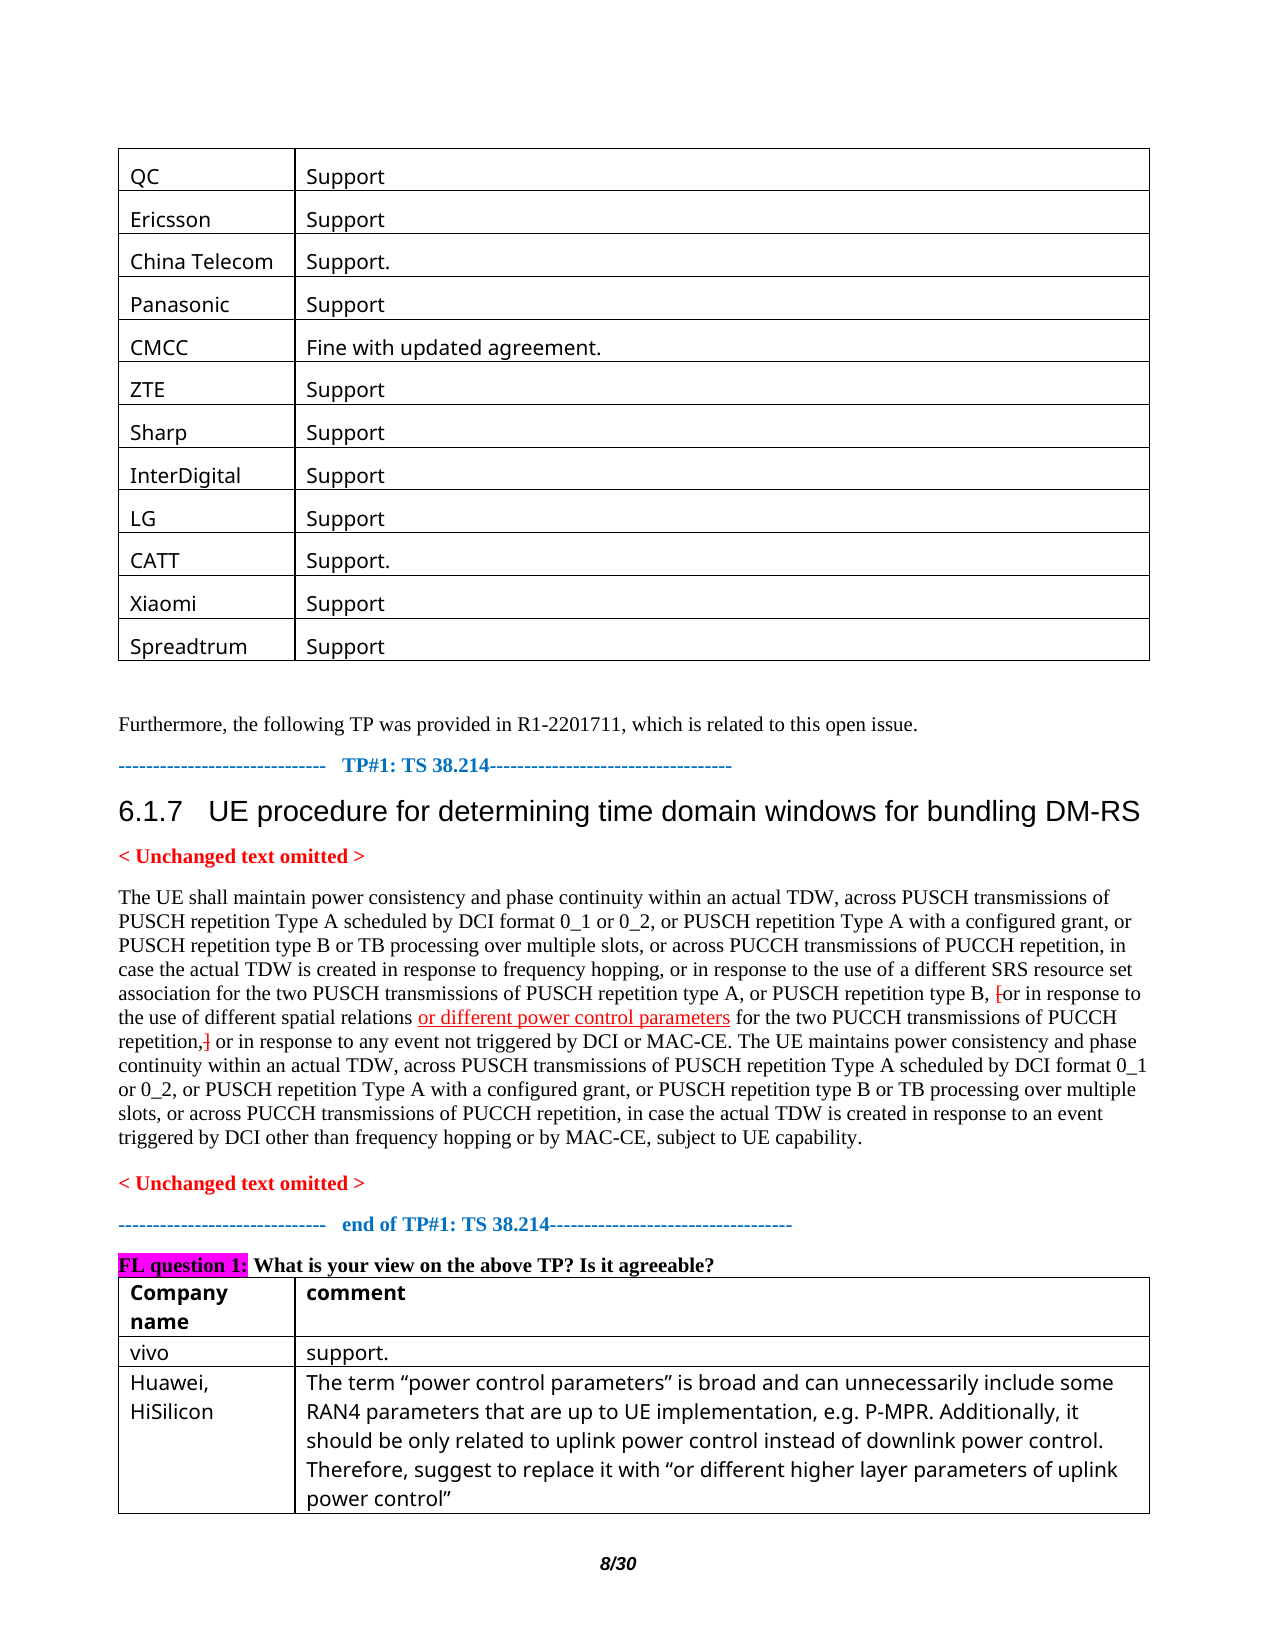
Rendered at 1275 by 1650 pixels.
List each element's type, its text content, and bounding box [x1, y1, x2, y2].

table_cell Support [296, 405, 1149, 447]
table_cell LG [119, 490, 294, 532]
table_cell CATT [119, 533, 294, 575]
table_cell Support [296, 277, 1149, 318]
text ------------------------------ end of TP#1: TS 38.214----------------------------------- [118, 1212, 1157, 1236]
table_cell support. [296, 1337, 1149, 1366]
text < Unchanged text omitted > [118, 844, 1157, 868]
table_cell CMCC [119, 320, 294, 361]
text ------------------------------ TP#1: TS 38.214----------------------------------- [118, 753, 1157, 777]
table_cell Support [296, 362, 1149, 404]
text Furthermore, the following TP was provided in R1-2201711, which is related to this open issue. [118, 707, 1157, 736]
table_cell Support [296, 576, 1149, 617]
table_cell Spreadtrum [119, 619, 294, 660]
table_cell QC [119, 149, 294, 190]
table_cell Support [296, 191, 1149, 233]
table_header comment [296, 1278, 1149, 1336]
table_cell The term “power control parameters” is broad and can unnecessarily include some RAN4 parameters that are up to UE implementation, e.g. P-MPR. Additionally, it should be only related to uplink power control instead of downlink power control. Therefore, suggest to replace it with “or different higher layer parameters of uplink power control” [296, 1367, 1149, 1513]
table_cell Support. [296, 533, 1149, 575]
table_cell ZTE [119, 362, 294, 404]
table_cell China Telecom [119, 234, 294, 276]
table_cell Ericsson [119, 191, 294, 233]
table_cell vivo [119, 1337, 294, 1366]
table_cell Panasonic [119, 277, 294, 318]
table_cell Support [296, 490, 1149, 532]
table_cell Xiaomi [119, 576, 294, 617]
text FL question 1: What is your view on the above TP? Is it agreeable? [118, 1252, 1157, 1277]
table_cell Fine with updated agreement. [296, 320, 1149, 361]
table_cell Support [296, 149, 1149, 190]
text < Unchanged text omitted > [118, 1166, 1157, 1195]
table_cell Support [296, 619, 1149, 660]
table_cell Huawei, HiSilicon [119, 1367, 294, 1513]
text The UE shall maintain power consistency and phase continuity within an actual TDW, across PUSCH transmissions of PUSCH repetition Type A scheduled by DCI format 0_1 or 0_2, or PUSCH repetition Type A with a configured grant, or PUSCH repetition type B or TB processing over multiple slots, or across PUCCH transmissions of PUCCH repetition, in case the actual TDW is created in response to frequency hopping, or in response to the use of a different SRS resource set association for the two PUSCH transmissions of PUSCH repetition type A, or PUSCH repetition type B, [or in response to the use of different spatial relations or different power control parameters for the two PUCCH transmissions of PUCCH repetition,] or in response to any event not triggered by DCI or MAC-CE. The UE maintains power consistency and phase continuity within an actual TDW, across PUSCH transmissions of PUSCH repetition Type A scheduled by DCI format 0_1 or 0_2, or PUSCH repetition Type A with a configured grant, or PUSCH repetition type B or TB processing over multiple slots, or across PUCCH transmissions of PUCCH repetition, in case the actual TDW is created in response to an event triggered by DCI other than frequency hopping or by MAC-CE, subject to UE capability. [118, 884, 1157, 1149]
table_cell Support. [296, 234, 1149, 276]
table_cell InterDigital [119, 448, 294, 489]
table_cell Sharp [119, 405, 294, 447]
text 6.1.7 UE procedure for determining time domain windows for bundling DM-RS [118, 794, 1157, 827]
table_cell Support [296, 448, 1149, 489]
table_header Company name [119, 1278, 294, 1336]
